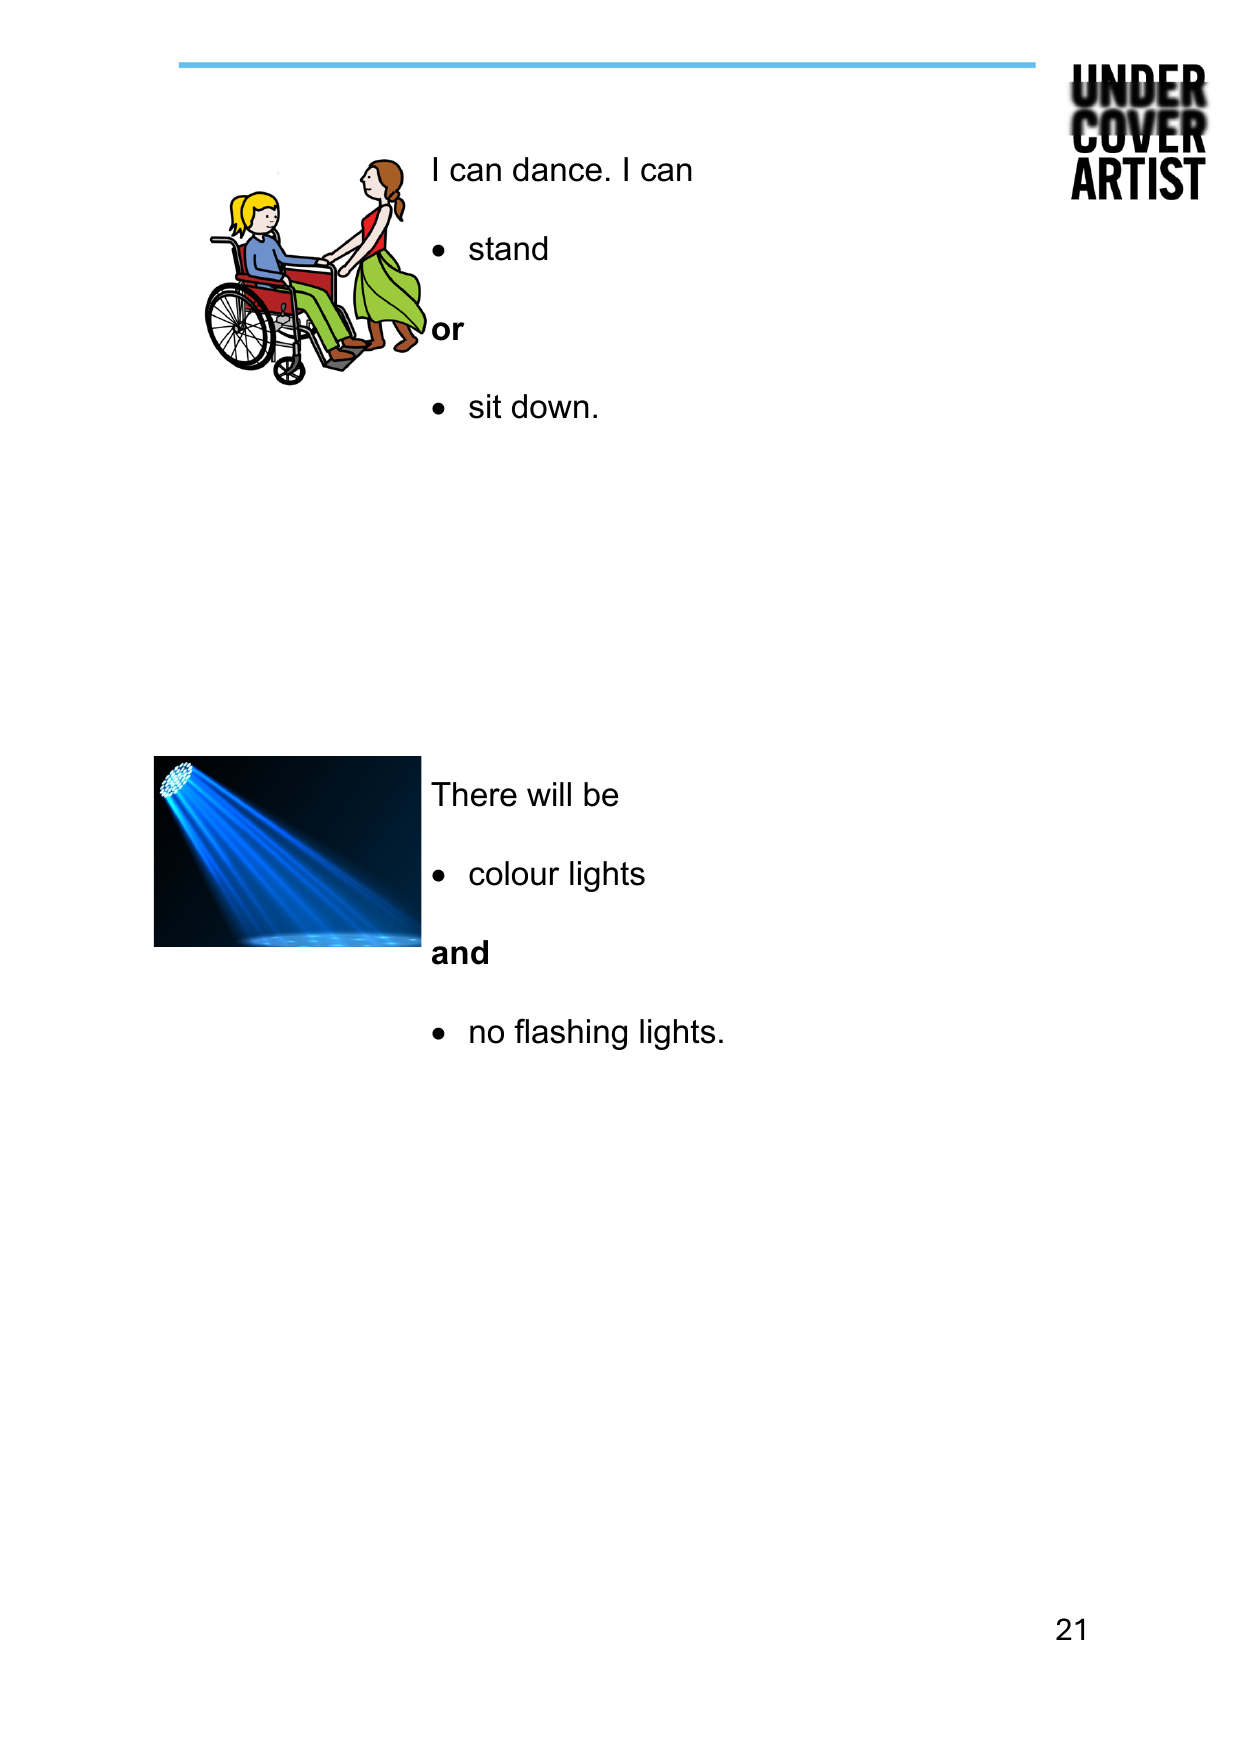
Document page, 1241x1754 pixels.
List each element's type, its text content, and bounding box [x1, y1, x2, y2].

text I can dance. I can [431, 150, 1090, 188]
text and [431, 933, 1090, 972]
list colour lights [431, 851, 1090, 892]
text or [434, 308, 1090, 347]
text There will be [431, 774, 1090, 813]
picture [153, 756, 422, 947]
list sit down. [431, 385, 1090, 426]
list no flashing lights. [431, 1010, 1090, 1051]
list stand [434, 227, 1090, 268]
picture [108, 0, 1241, 391]
